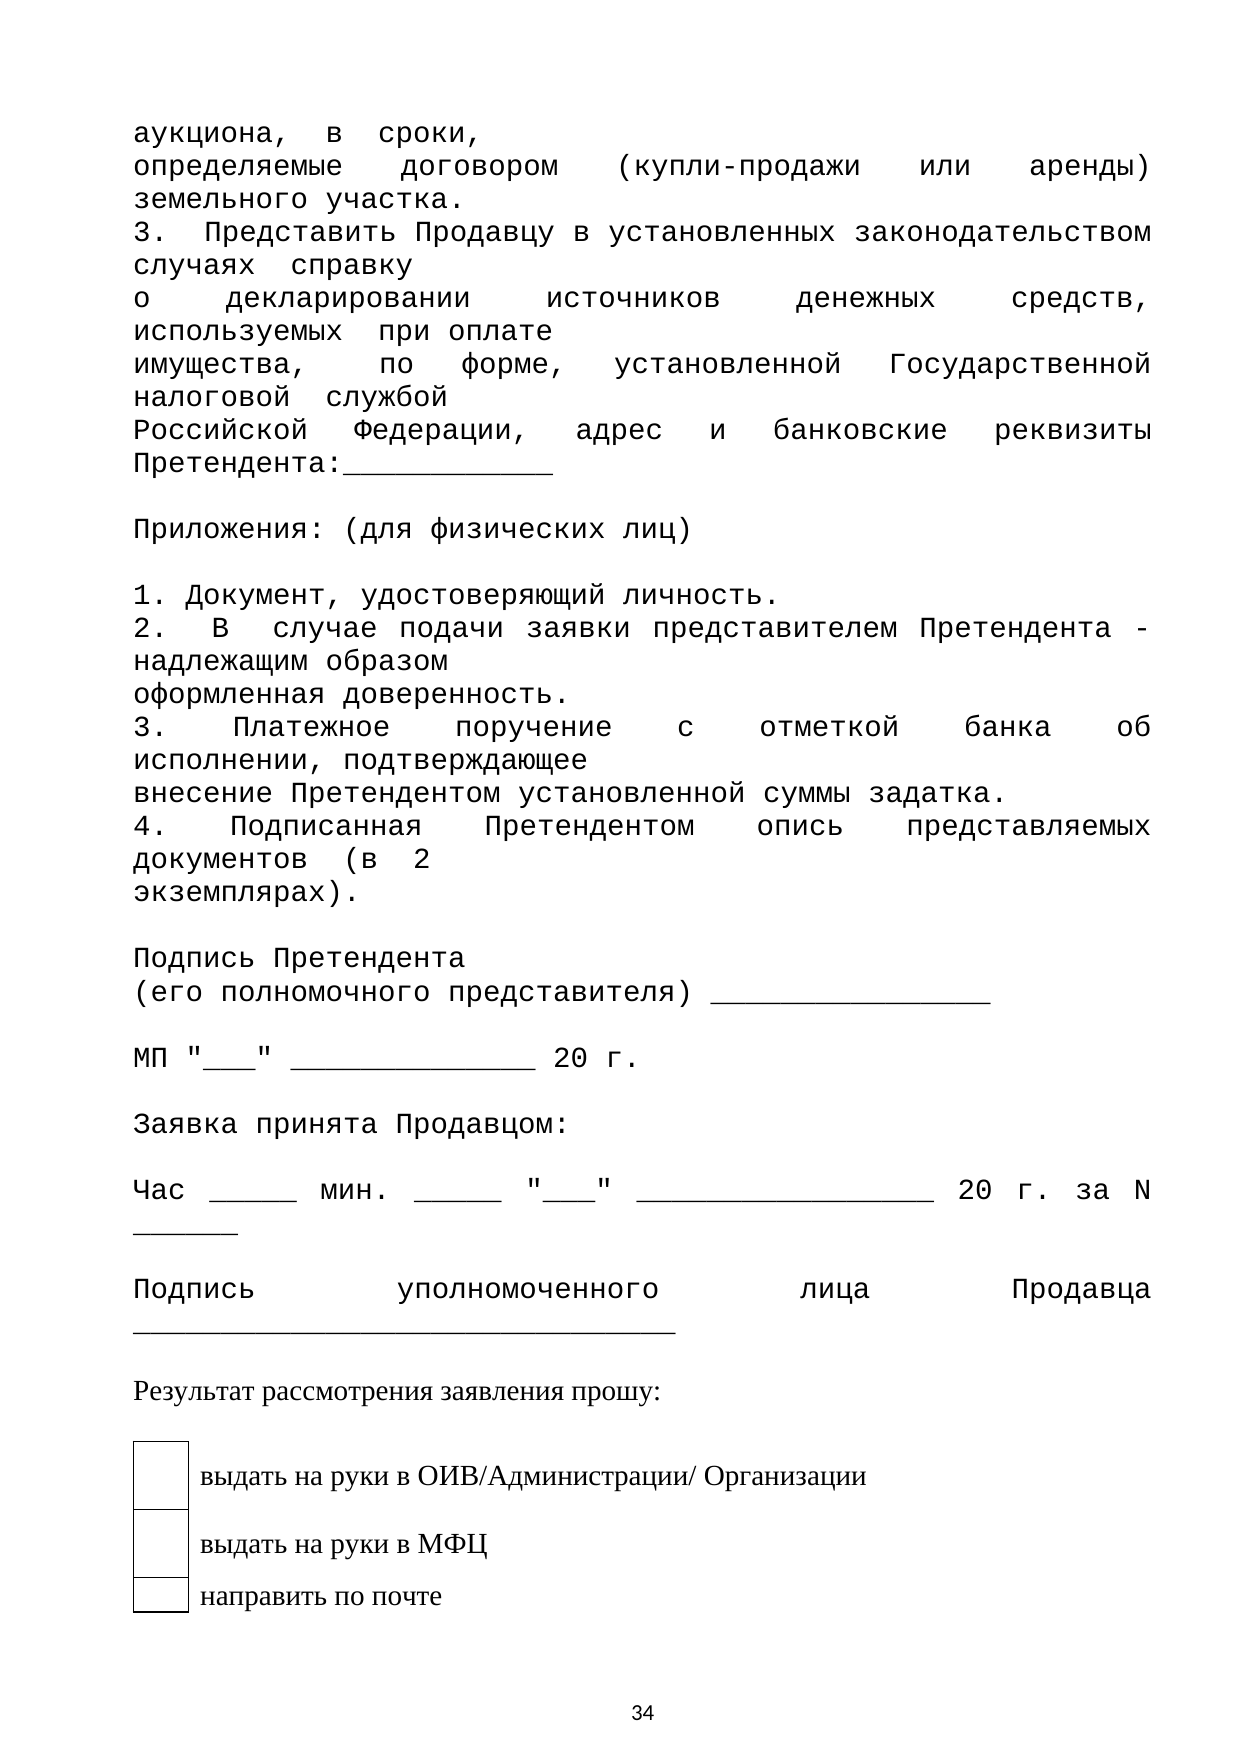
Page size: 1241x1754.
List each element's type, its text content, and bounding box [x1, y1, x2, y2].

table_cell [134, 1510, 188, 1577]
text Подпись уполномоченного лица Продавца _______________________________ [133, 1274, 1152, 1340]
table_header выдать на руки в ОИВ/Администрации/ Организации [189, 1441, 1152, 1509]
text о декларировании источников денежных средств, используемых при оплате [133, 283, 1152, 349]
table_cell [134, 1578, 188, 1611]
text внесение Претендентом установленной суммы задатка. [133, 778, 1152, 812]
text Час _____ мин. _____ "___" _________________ 20 г. за N ______ [133, 1175, 1152, 1241]
text Заявка принята Продавцом: [133, 1109, 1152, 1142]
text имущества, по форме, установленной Государственной налоговой службой [133, 349, 1152, 415]
text 4. Подписанная Претендентом опись представляемых документов (в 2 [133, 812, 1152, 878]
text 3. Представить Продавцу в установленных законодательством случаях справку [133, 217, 1152, 283]
text оформленная доверенность. [133, 679, 1152, 712]
table_cell выдать на руки в МФЦ [189, 1509, 1152, 1577]
text Приложения: (для физических лиц) [133, 514, 1152, 547]
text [133, 118, 1152, 151]
table_header [134, 1442, 188, 1509]
text Подпись Претендента [133, 944, 1152, 977]
text определяемые договором (купли-продажи или аренды) земельного участка. [133, 151, 1152, 217]
text Российской Федерации, адрес и банковские реквизиты Претендента:____________ [133, 415, 1152, 481]
text МП "___" ______________ 20 г. [133, 1043, 1152, 1076]
text 3. Платежное поручение с отметкой банка об исполнении, подтверждающее [133, 712, 1152, 778]
text (его полномочного представителя) ________________ [133, 977, 1152, 1010]
table_cell направить по почте [189, 1577, 1152, 1611]
text 2. В случае подачи заявки представителем Претендента - надлежащим образом [133, 613, 1152, 679]
text 1. Документ, удостоверяющий личность. [133, 580, 1152, 613]
text Результат рассмотрения заявления прошу: [133, 1373, 1152, 1407]
text экземплярах). [133, 878, 1152, 911]
